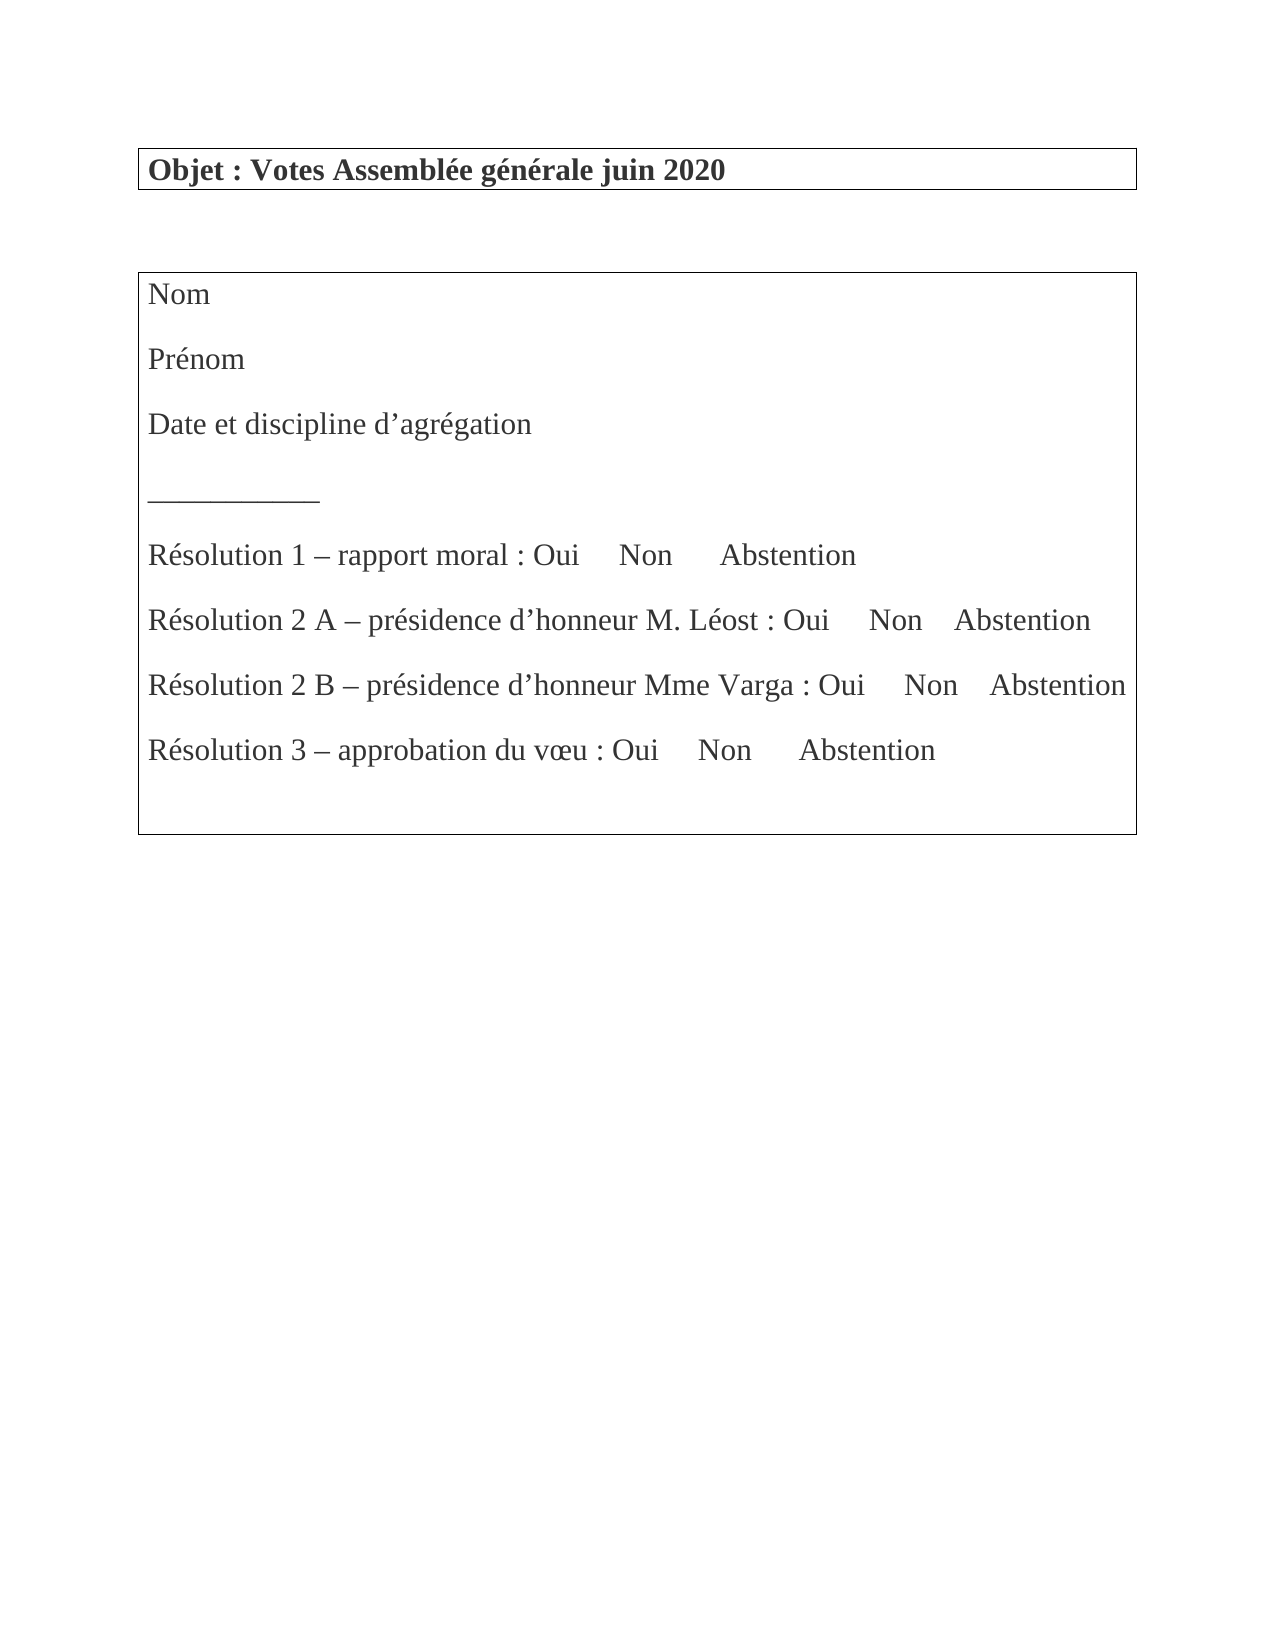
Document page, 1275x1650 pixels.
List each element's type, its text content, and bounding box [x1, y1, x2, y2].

text Résolution 2 B – présidence d’honneur Mme Varga : Oui Non Abstention [139, 663, 1136, 702]
text Résolution 1 – rapport moral : Oui Non Abstention [139, 533, 1136, 572]
text Résolution 2 A – présidence d’honneur M. Léost : Oui Non Abstention [139, 598, 1136, 637]
text ___________ [139, 467, 1136, 507]
text Date et discipline d’agrégation [139, 402, 1136, 441]
text Nom [139, 273, 1136, 311]
text Résolution 3 – approbation du vœu : Oui Non Abstention [139, 728, 1136, 767]
text Objet : Votes Assemblée générale juin 2020 [139, 149, 1136, 189]
text Prénom [139, 337, 1136, 376]
